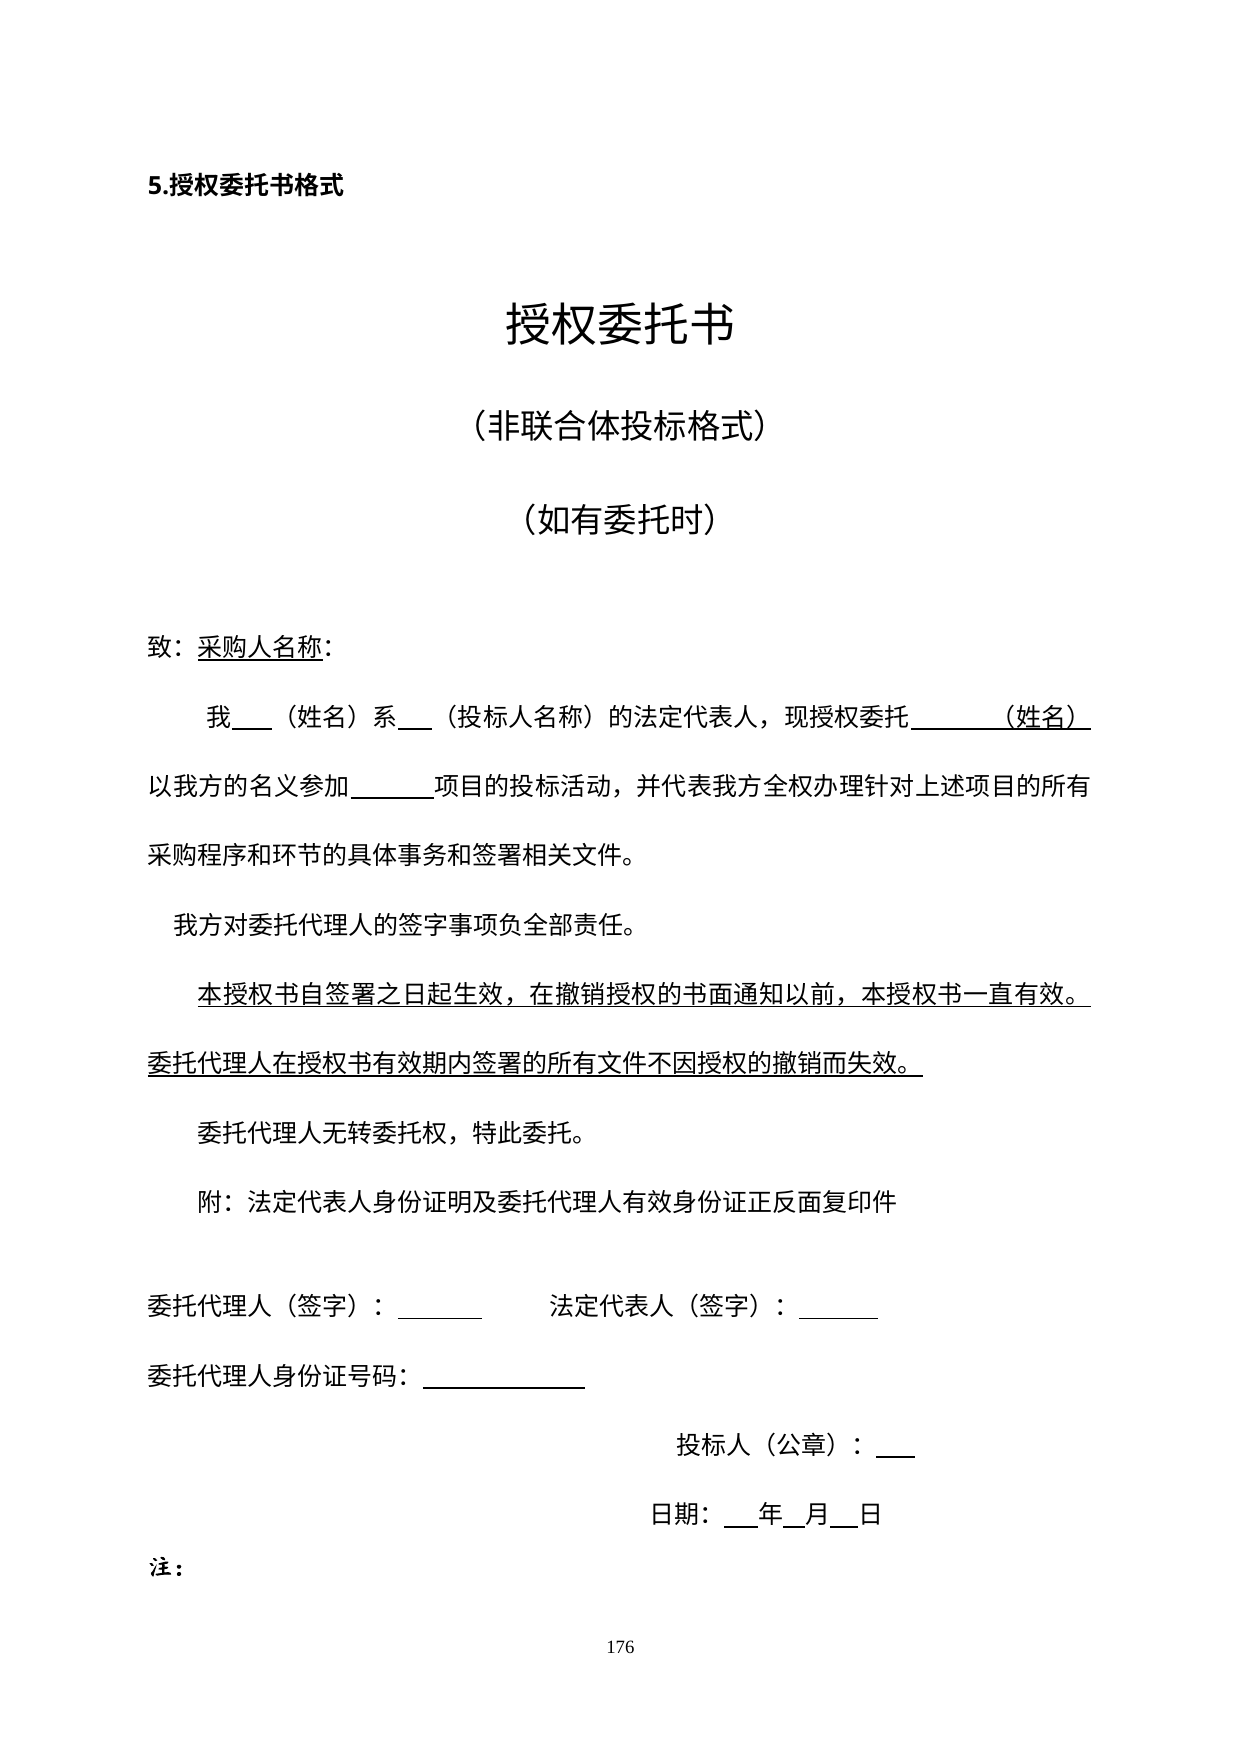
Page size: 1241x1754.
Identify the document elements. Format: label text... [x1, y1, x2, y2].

text 委托代理人（签字）： 法定代表人（签字）： [148, 1270, 1093, 1339]
text 投标人（公章）： [148, 1409, 1093, 1478]
text 委托代理人无转委托权，特此委托。 [148, 1097, 1093, 1166]
text 5.授权委托书格式 [148, 166, 1093, 202]
text 附：法定代表人身份证明及委托代理人有效身份证正反面复印件 [148, 1166, 1093, 1235]
text （非联合体投标格式） [148, 389, 1093, 459]
text 我 （姓名）系 （投标人名称）的法定代表人，现授权委托 （姓名）以我方的名义参加 项目的投标活动，并代表我方全权办理针对上述项目的所有采购程序和环节的具体事务和签署相关文件。 [148, 680, 1093, 888]
text 日期： 年 月 日 [148, 1478, 1093, 1548]
text 委托代理人身份证号码： [148, 1339, 1093, 1409]
text 本授权书自签署之日起生效，在撤销授权的书面通知以前，本授权书一直有效。委托代理人在授权书有效期内签署的所有文件不因授权的撤销而失效。 [148, 958, 1093, 1097]
text 致：采购人名称： [148, 611, 1093, 680]
text （如有委托时） [148, 483, 1093, 552]
text 注： [148, 1548, 1093, 1582]
text 授权委托书 [148, 287, 1093, 356]
text 我方对委托代理人的签字事项负全部责任。 [148, 888, 1093, 958]
